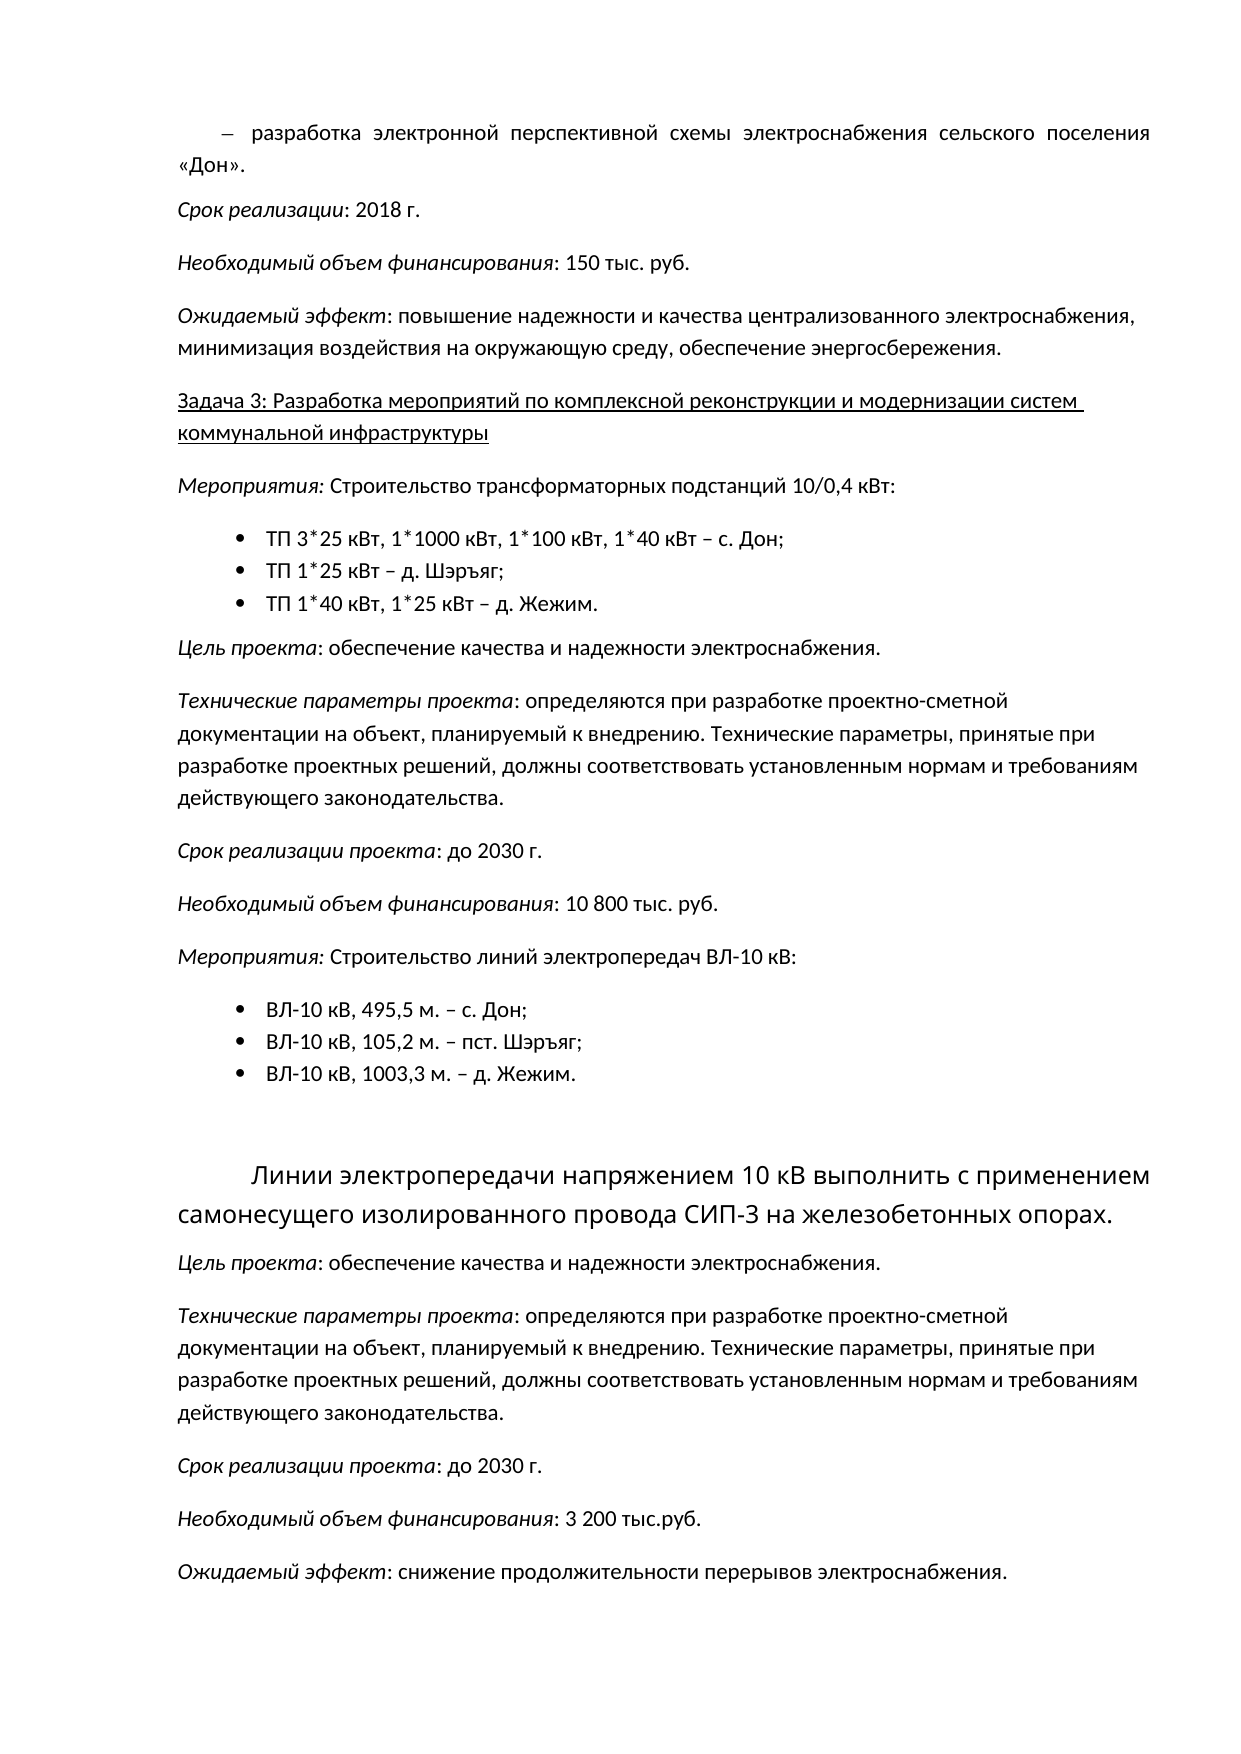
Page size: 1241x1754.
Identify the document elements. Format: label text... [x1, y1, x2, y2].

list ТП 1*40 кВт, 1*25 кВт – д. Жежим. [177, 589, 1152, 617]
text Цель проекта: обеспечение качества и надежности электроснабжения. [177, 633, 1152, 662]
text Цель проекта: обеспечение качества и надежности электроснабжения. [177, 1248, 1152, 1276]
text Задача 3: Разработка мероприятий по комплексной реконструкции и модернизации систем коммунальной инфраструктуры [177, 386, 1152, 446]
list ВЛ-10 кВ, 495,5 м. – с. Дон; [177, 995, 1152, 1023]
text Необходимый объем финансирования: 10 800 тыс. руб. [177, 889, 1152, 917]
list разработка электронной перспективной схемы электроснабжения сельского поселения «Дон». [177, 118, 1152, 178]
list ВЛ-10 кВ, 105,2 м. – пст. Шэръяг; [177, 1027, 1152, 1055]
list ТП 1*25 кВт – д. Шэръяг; [177, 557, 1152, 585]
text Технические параметры проекта: определяются при разработке проектно-сметной документации на объект, планируемый к внедрению. Технические параметры, принятые при разработке проектных решений, должны соответствовать установленным нормам и требованиям действующего законодательства. [177, 1301, 1152, 1426]
list ТП 3*25 кВт, 1*1000 кВт, 1*100 кВт, 1*40 кВт – с. Дон; [177, 524, 1152, 552]
text Ожидаемый эффект: снижение продолжительности перерывов электроснабжения. [177, 1557, 1152, 1585]
text Срок реализации проекта: до 2030 г. [177, 1451, 1152, 1479]
list ВЛ-10 кВ, 1003,3 м. – д. Жежим. [177, 1059, 1152, 1088]
text Ожидаемый эффект: повышение надежности и качества централизованного электроснабжения, минимизация воздействия на окружающую среду, обеспечение энергосбережения. [177, 301, 1152, 361]
text Необходимый объем финансирования: 150 тыс. руб. [177, 248, 1152, 276]
text Мероприятия: Строительство линий электропередач ВЛ-10 кВ: [177, 942, 1152, 970]
text Срок реализации проекта: до 2030 г. [177, 836, 1152, 864]
text Срок реализации: 2018 г. [177, 195, 1152, 223]
text Технические параметры проекта: определяются при разработке проектно-сметной документации на объект, планируемый к внедрению. Технические параметры, принятые при разработке проектных решений, должны соответствовать установленным нормам и требованиям действующего законодательства. [177, 687, 1152, 811]
text Линии электропередачи напряжением 10 кВ выполнить с применением самонесущего изолированного провода СИП-3 на железобетонных опорах. [177, 1157, 1152, 1231]
text Необходимый объем финансирования: 3 200 тыс.руб. [177, 1504, 1152, 1532]
text Мероприятия: Строительство трансформаторных подстанций 10/0,4 кВт: [177, 471, 1152, 499]
